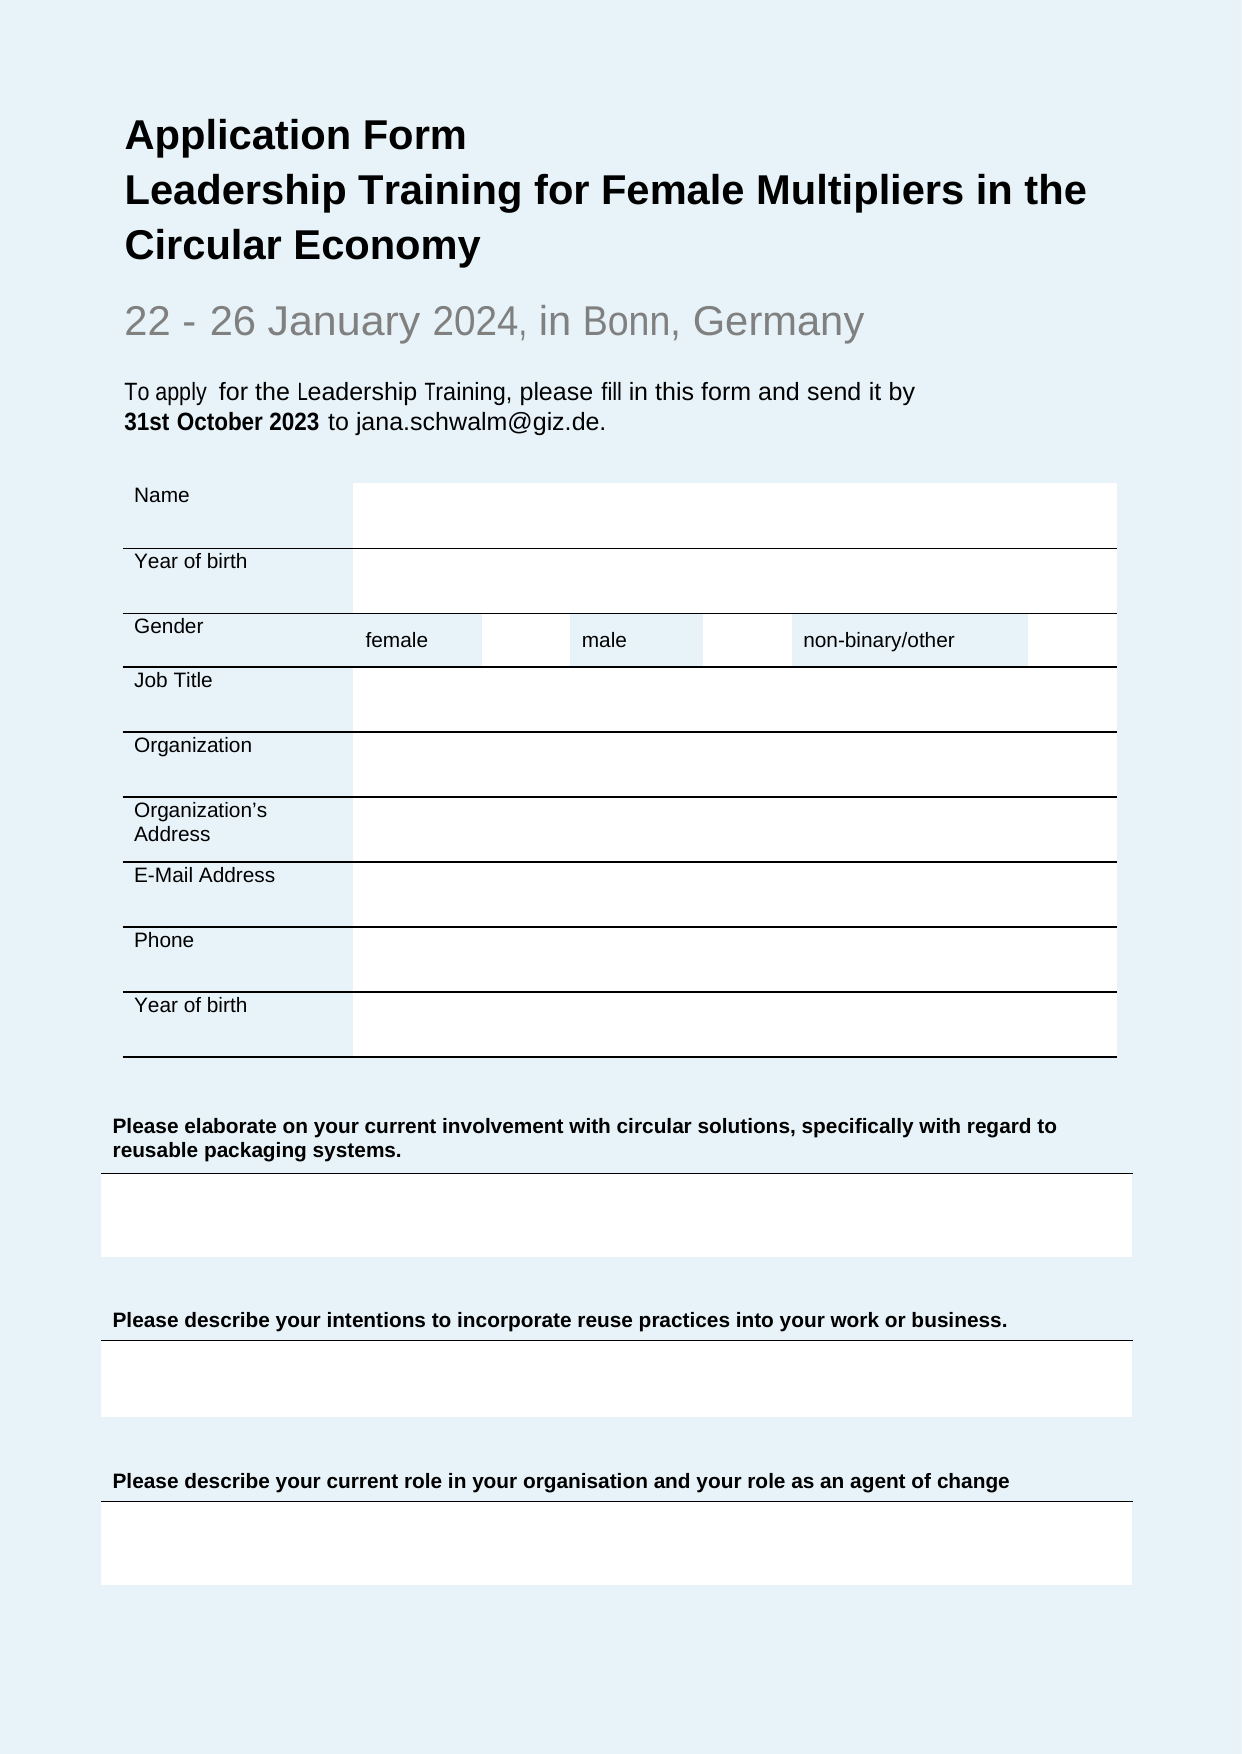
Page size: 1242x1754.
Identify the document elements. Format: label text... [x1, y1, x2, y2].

table_header Please describe your intentions to incorporate reuse practices into your work or business. [101, 1308, 1132, 1340]
table_header Please elaborate on your current involvement with circular solutions, specifically with regard to reusable packaging systems. [101, 1114, 1132, 1173]
table_cell [353, 668, 1117, 731]
table_cell [353, 863, 1117, 926]
table_cell [482, 614, 570, 666]
table_cell [353, 993, 1117, 1056]
text Application Form [124, 110, 1129, 158]
table_header Name [123, 483, 353, 548]
table_cell [353, 549, 1117, 613]
text 22 - 26 January 2024, in Bonn, Germany [124, 297, 1131, 344]
table_cell [101, 1341, 1132, 1417]
table_cell male [570, 614, 703, 666]
table_cell [353, 928, 1117, 991]
table_cell [1028, 614, 1117, 666]
table_cell Organization’s Address [123, 798, 353, 861]
table_cell [353, 733, 1117, 796]
table_cell E-Mail Address [123, 863, 353, 926]
table_cell Job Title [123, 668, 353, 731]
table_cell Year of birth [123, 549, 353, 613]
table_cell Phone [123, 928, 353, 991]
table_cell Year of birth [123, 993, 353, 1056]
table_cell [703, 614, 792, 666]
table_cell female [354, 614, 482, 666]
table_header Please describe your current role in your organisation and your role as an agent of change [101, 1469, 1132, 1501]
table_cell [353, 798, 1117, 861]
table_cell Gender [123, 614, 354, 666]
table_cell [101, 1174, 1132, 1257]
table_cell non-binary/other [792, 614, 1028, 666]
text To apply for the Leadership Training, please fill in this form and send it by 31st October 2023 to jana.schwalm@giz.de. [124, 377, 1057, 436]
text Leadership Training for Female Multipliers in the Circular Economy [124, 166, 1129, 268]
table_cell Organization [123, 733, 353, 796]
table_cell [101, 1502, 1132, 1585]
table_header [353, 483, 1117, 548]
